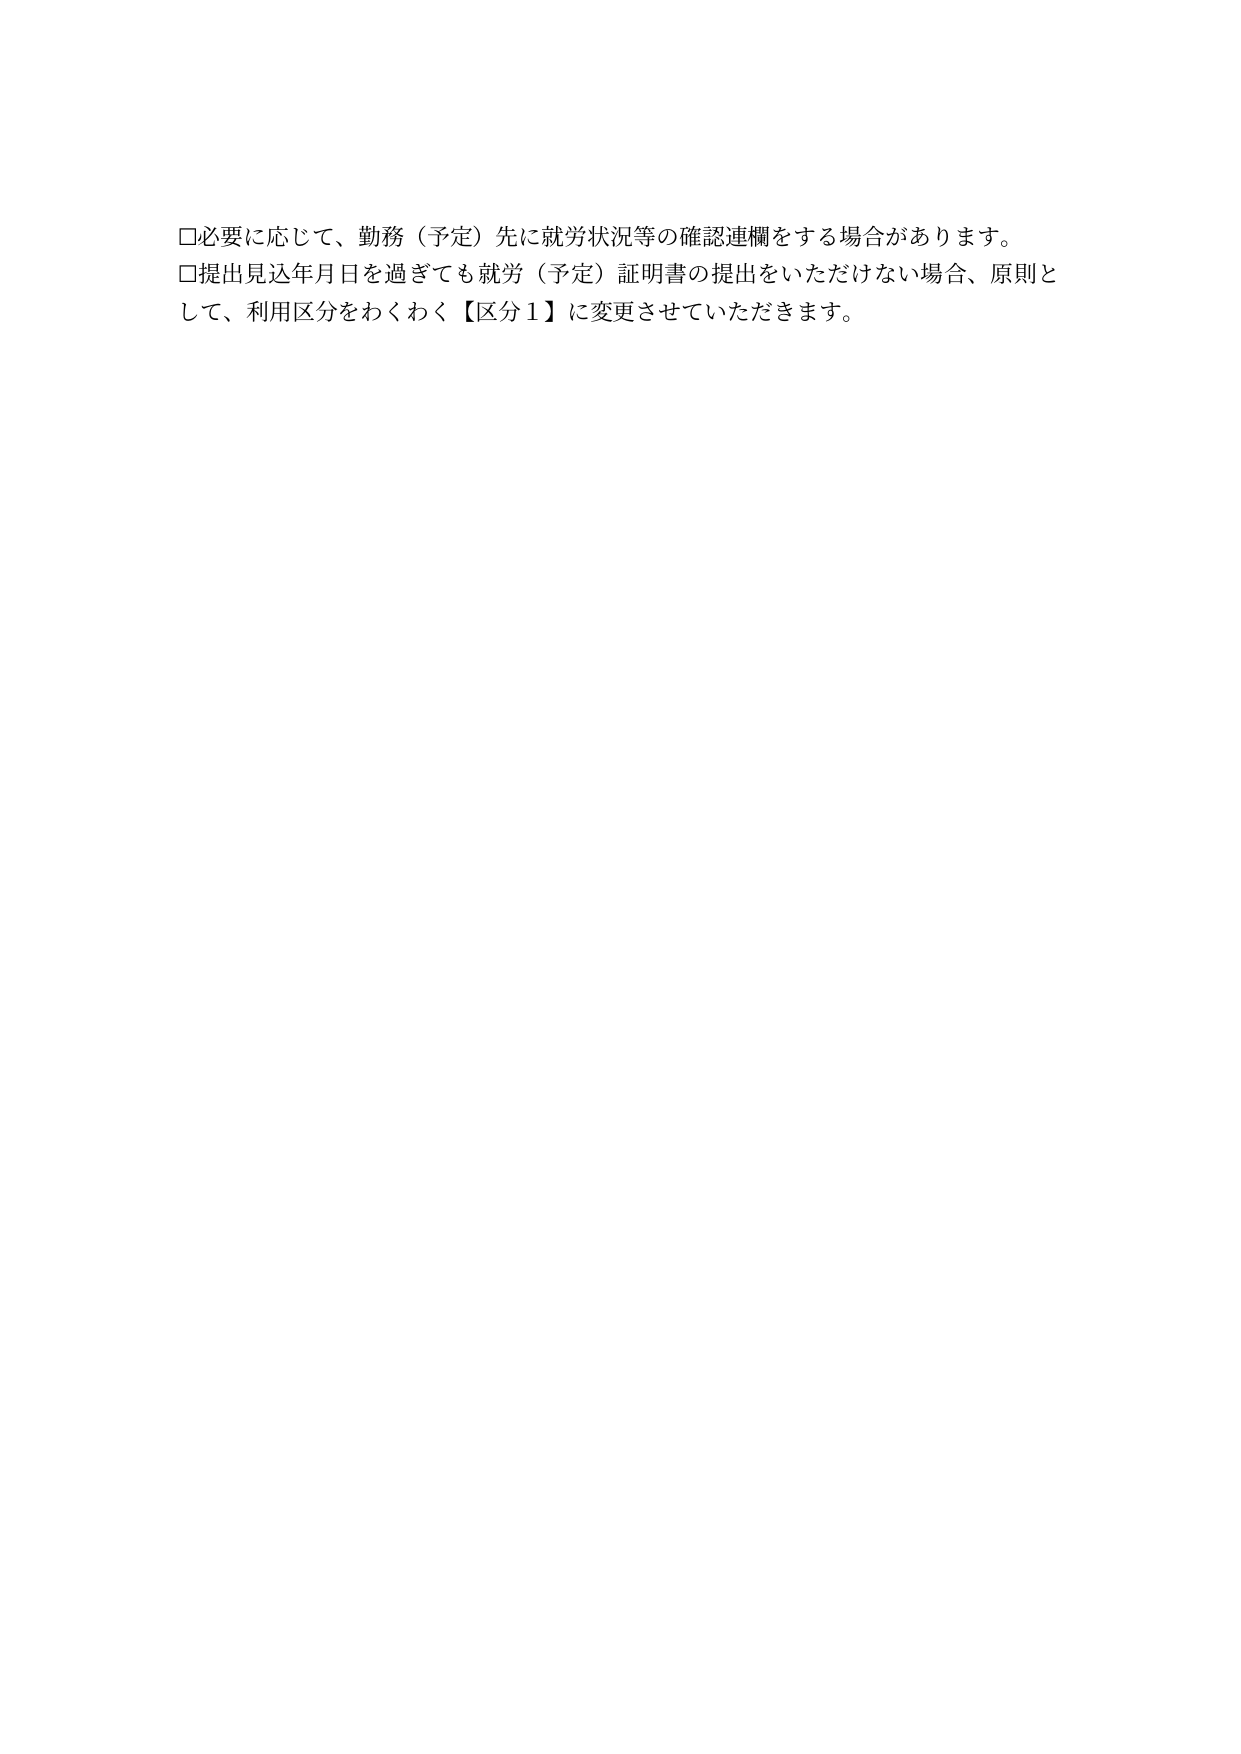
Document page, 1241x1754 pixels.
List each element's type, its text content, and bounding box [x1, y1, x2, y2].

text 提出見込年月日を過ぎても就労（予定）証明書の提出をいただけない場合、原則として、利用区分をわくわく【区分１】に変更させていただきます。 [177, 254, 1063, 329]
text 必要に応じて、勤務（予定）先に就労状況等の確認連欄をする場合があります。 [177, 217, 1063, 254]
